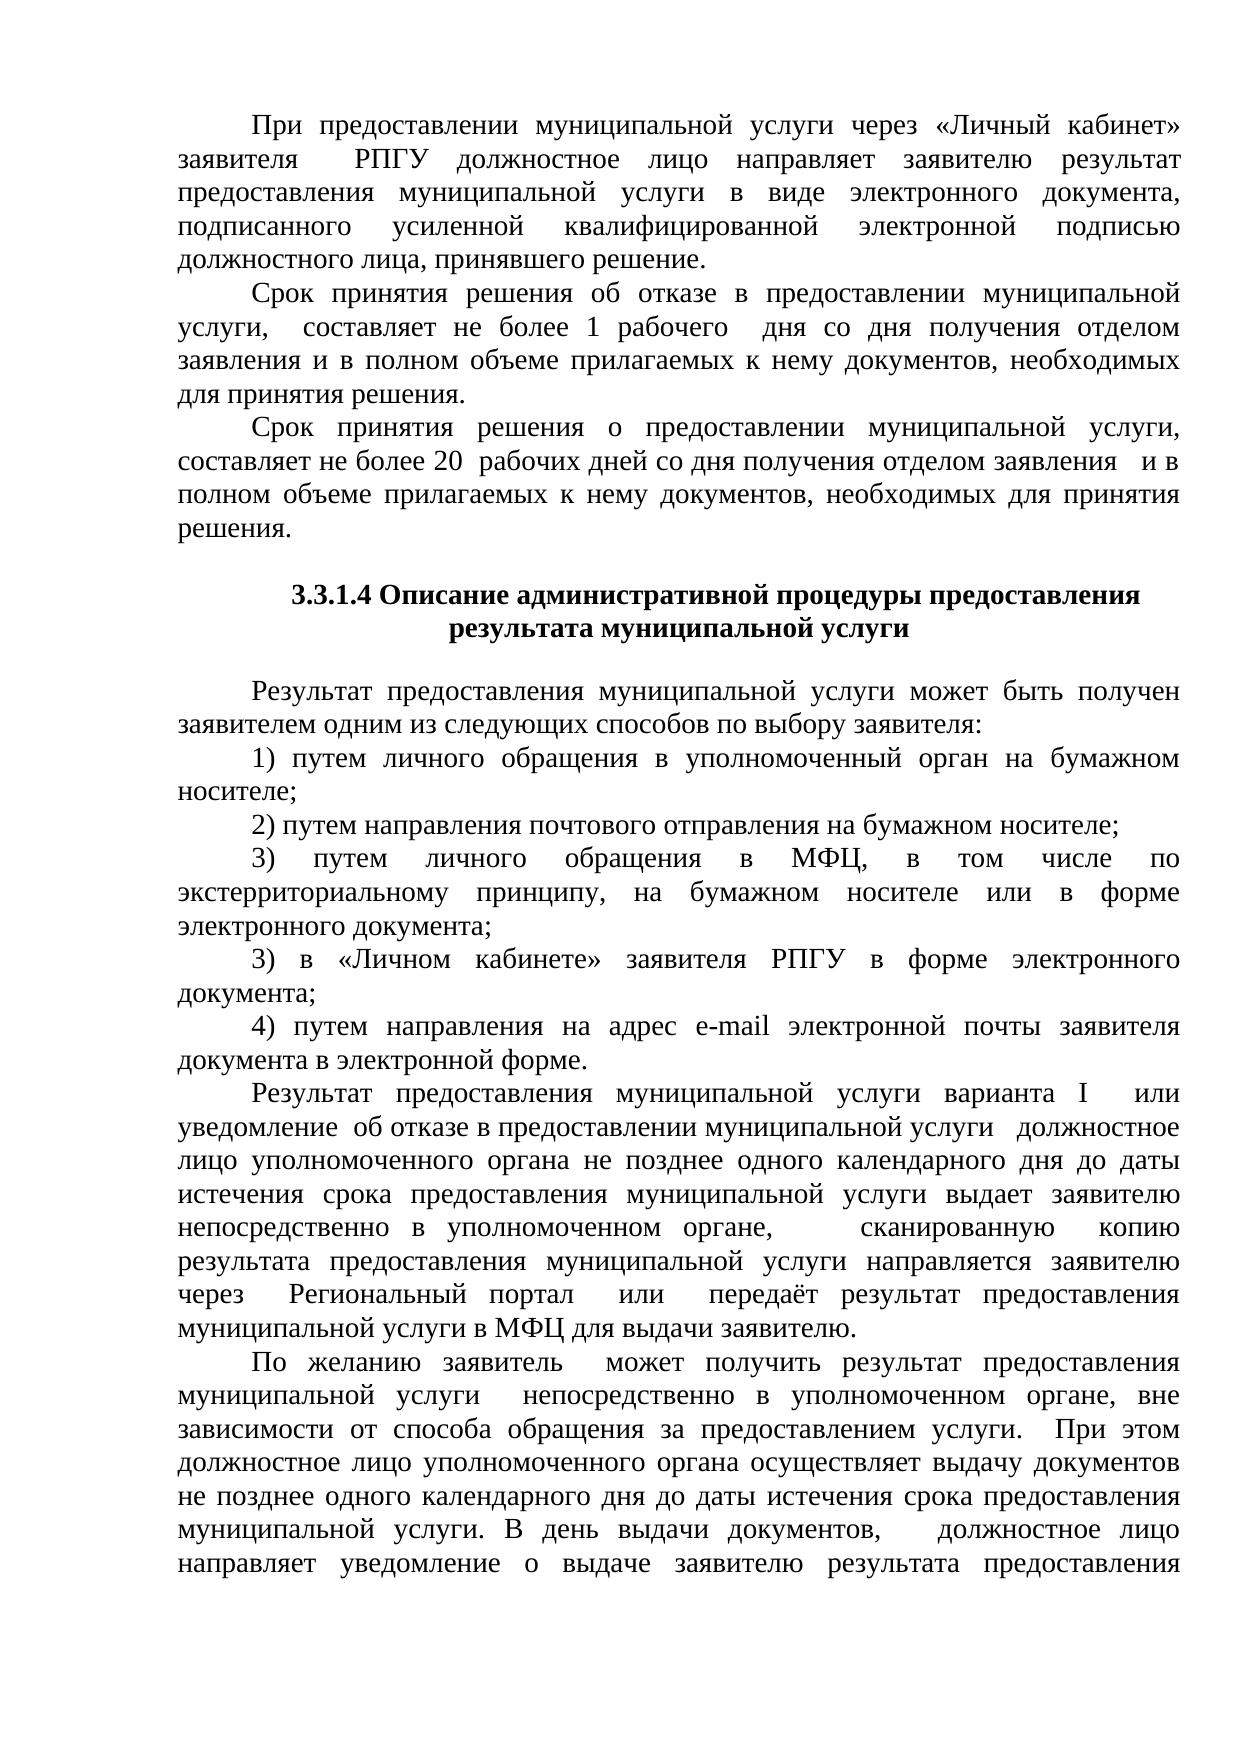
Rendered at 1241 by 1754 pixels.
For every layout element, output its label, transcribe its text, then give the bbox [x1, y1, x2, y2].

text 2) путем направления почтового отправления на бумажном носителе; [177, 807, 1181, 841]
text Срок принятия решения о предоставлении муниципальной услуги, составляет не более 20 рабочих дней со дня получения отделом заявления и в полном объеме прилагаемых к нему документов, необходимых для принятия решения. [177, 409, 1181, 543]
text 4) путем направления на адрес e-mail электронной почты заявителя документа в электронной форме. [177, 1008, 1181, 1075]
text 3.3.1.4 Описание административной процедуры предоставления результата муниципальной услуги [177, 577, 1181, 644]
text Результат предоставления муниципальной услуги может быть получен заявителем одним из следующих способов по выбору заявителя: [177, 673, 1181, 740]
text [177, 1344, 1181, 1578]
text 3) путем личного обращения в МФЦ, в том числе по экстерриториальному принципу, на бумажном носителе или в форме электронного документа; [177, 841, 1181, 941]
text 1) путем личного обращения в уполномоченный орган на бумажном носителе; [177, 740, 1181, 807]
text При предоставлении муниципальной услуги через «Личный кабинет» заявителя РПГУ должностное лицо направляет заявителю результат предоставления муниципальной услуги в виде электронного документа, подписанного усиленной квалифицированной электронной подписью должностного лица, принявшего решение. [177, 107, 1181, 275]
text Срок принятия решения об отказе в предоставлении муниципальной услуги, составляет не более 1 рабочего дня со дня получения отделом заявления и в полном объеме прилагаемых к нему документов, необходимых для принятия решения. [177, 275, 1181, 409]
text Результат предоставления муниципальной услуги варианта I или уведомление об отказе в предоставлении муниципальной услуги должностное лицо уполномоченного органа не позднее одного календарного дня до даты истечения срока предоставления муниципальной услуги выдает заявителю непосредственно в уполномоченном органе, сканированную копию результата предоставления муниципальной услуги направляется заявителю через Региональный портал или передаёт результат предоставления муниципальной услуги в МФЦ для выдачи заявителю. [177, 1075, 1181, 1344]
text 3) в «Личном кабинете» заявителя РПГУ в форме электронного документа; [177, 941, 1181, 1008]
